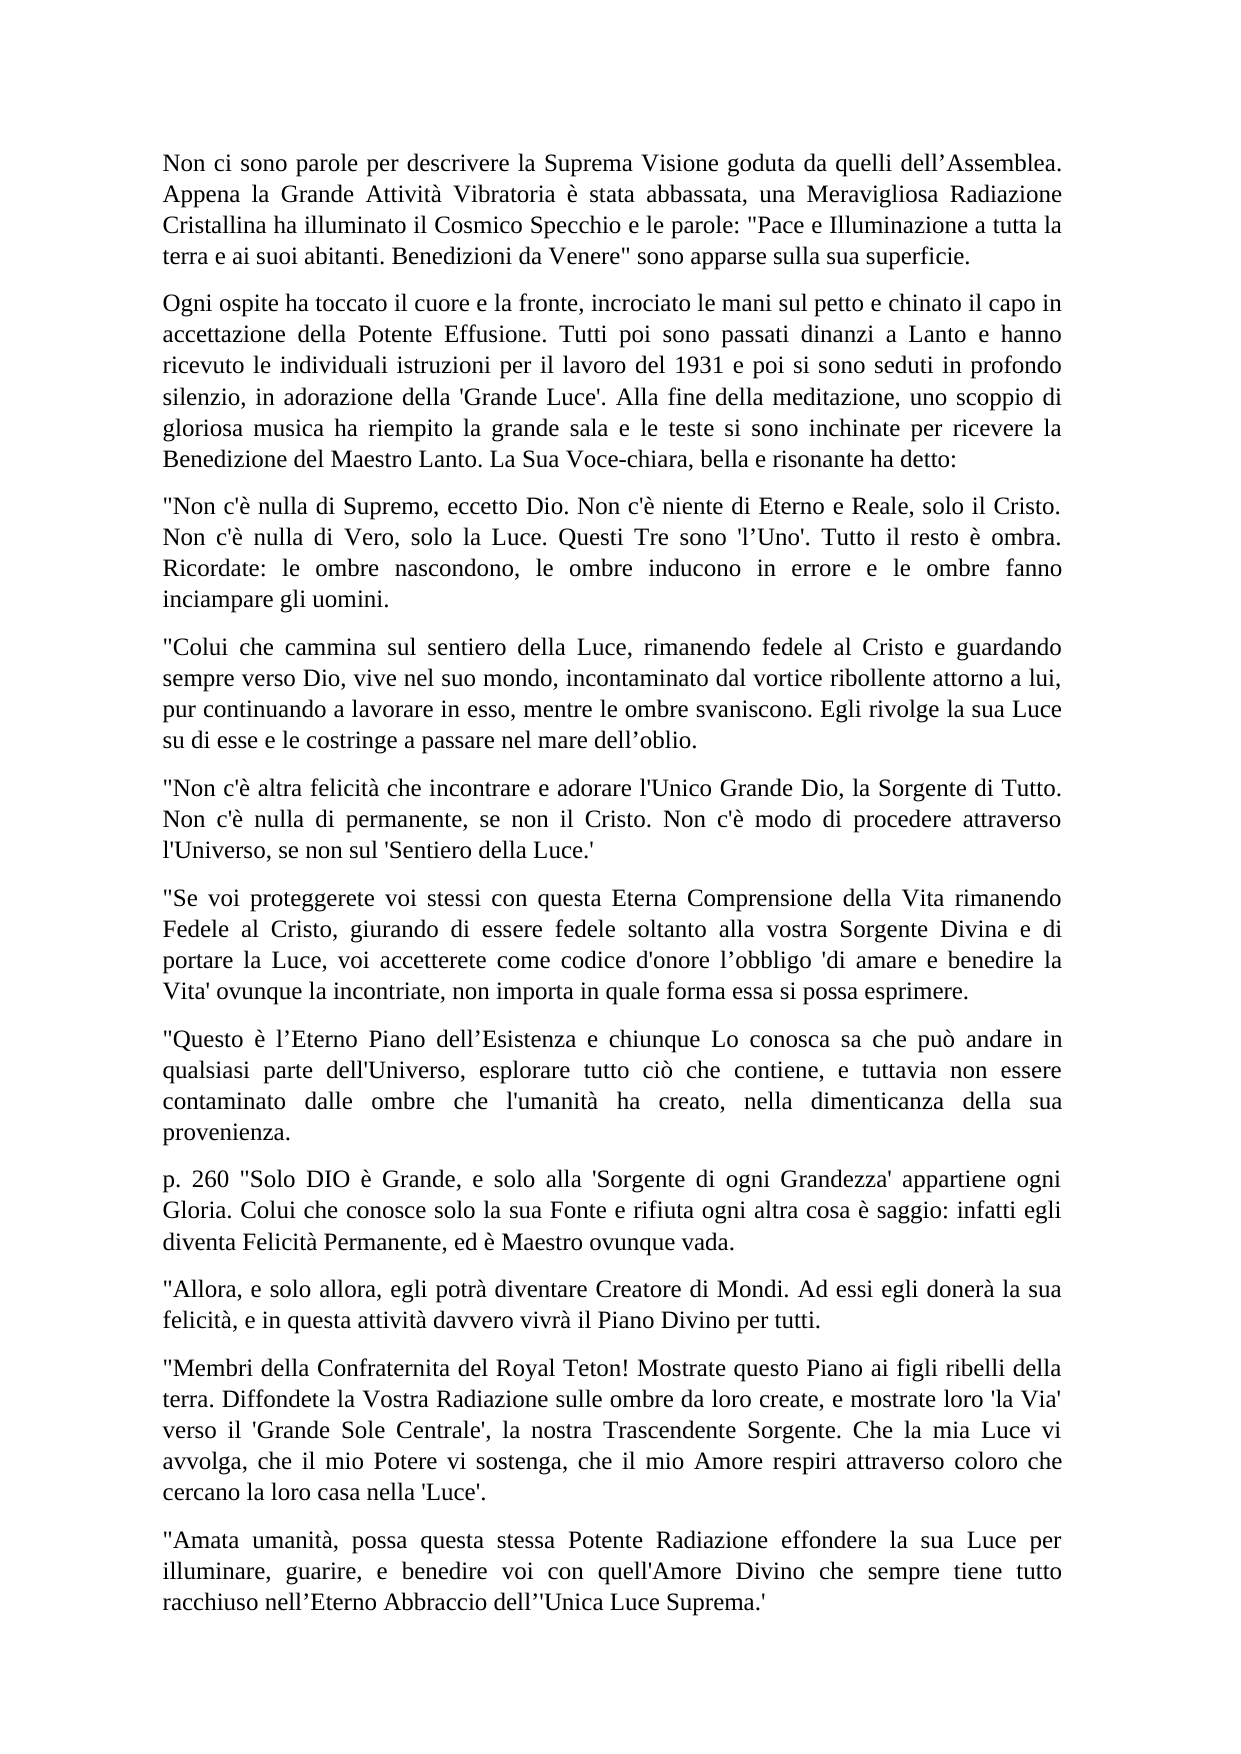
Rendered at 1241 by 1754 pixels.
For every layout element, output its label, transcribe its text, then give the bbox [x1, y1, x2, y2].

text "Colui che cammina sul sentiero della Luce, rimanendo fedele al Cristo e guardando sempre verso Dio, vive nel suo mondo, incontaminato dal vortice ribollente attorno a lui, pur continuando a lavorare in esso, mentre le ombre svaniscono. Egli rivolge la sua Luce su di esse e le costringe a passare nel mare dell’oblio. [162, 632, 1063, 754]
text "Allora, e solo allora, egli potrà diventare Creatore di Mondi. Ad essi egli donerà la sua felicità, e in questa attività davvero vivrà il Piano Divino per tutti. [162, 1274, 1063, 1334]
text "Membri della Confraternita del Royal Teton! Mostrate questo Piano ai figli ribelli della terra. Diffondete la Vostra Radiazione sulle ombre da loro create, e mostrate loro 'la Via' verso il 'Grande Sole Centrale', la nostra Trascendente Sorgente. Che la mia Luce vi avvolga, che il mio Potere vi sostenga, che il mio Amore respiri attraverso coloro che cercano la loro casa nella 'Luce'. [162, 1353, 1063, 1506]
text Non ci sono parole per descrivere la Suprema Visione goduta da quelli dell’Assemblea. Appena la Grande Attività Vibratoria è stata abbassata, una Meravigliosa Radiazione Cristallina ha illuminato il Cosmico Specchio e le parole: "Pace e Illuminazione a tutta la terra e ai suoi abitanti. Benedizioni da Venere" sono apparse sulla sua superficie. [162, 148, 1063, 269]
text p. 260 "Solo DIO è Grande, e solo alla 'Sorgente di ogni Grandezza' appartiene ogni Gloria. Colui che conosce solo la sua Fonte e rifiuta ogni altra cosa è saggio: infatti egli diventa Felicità Permanente, ed è Maestro ovunque vada. [162, 1164, 1063, 1255]
text "Questo è l’Eterno Piano dell’Esistenza e chiunque Lo conosca sa che può andare in qualsiasi parte dell'Universo, esplorare tutto ciò che contiene, e tuttavia non essere contaminato dalle ombre che l'umanità ha creato, nella dimenticanza della sua provenienza. [162, 1024, 1063, 1146]
text "Non c'è altra felicità che incontrare e adorare l'Unico Grande Dio, la Sorgente di Tutto. Non c'è nulla di permanente, se non il Cristo. Non c'è modo di procedere attraverso l'Universo, se non sul 'Sentiero della Luce.' [162, 773, 1063, 864]
text "Se voi proteggerete voi stessi con questa Eterna Comprensione della Vita rimanendo Fedele al Cristo, giurando di essere fedele soltanto alla vostra Sorgente Divina e di portare la Luce, voi accetterete come codice d'onore l’obbligo 'di amare e benedire la Vita' ovunque la incontriate, non importa in quale forma essa si possa esprimere. [162, 883, 1063, 1005]
text Ogni ospite ha toccato il cuore e la fronte, incrociato le mani sul petto e chinato il capo in accettazione della Potente Effusione. Tutti poi sono passati dinanzi a Lanto e hanno ricevuto le individuali istruzioni per il lavoro del 1931 e poi si sono seduti in profondo silenzio, in adorazione della 'Grande Luce'. Alla fine della meditazione, uno scoppio di gloriosa musica ha riempito la grande sala e le teste si sono inchinate per ricevere la Benedizione del Maestro Lanto. La Sua Voce-chiara, bella e risonante ha detto: [162, 288, 1063, 472]
text "Amata umanità, possa questa stessa Potente Radiazione effondere la sua Luce per illuminare, guarire, e benedire voi con quell'Amore Divino che sempre tiene tutto racchiuso nell’Eterno Abbraccio dell’'Unica Luce Suprema.' [162, 1525, 1063, 1616]
text "Non c'è nulla di Supremo, eccetto Dio. Non c'è niente di Eterno e Reale, solo il Cristo. Non c'è nulla di Vero, solo la Luce. Questi Tre sono 'l’Uno'. Tutto il resto è ombra. Ricordate: le ombre nascondono, le ombre inducono in errore e le ombre fanno inciampare gli uomini. [162, 491, 1063, 613]
